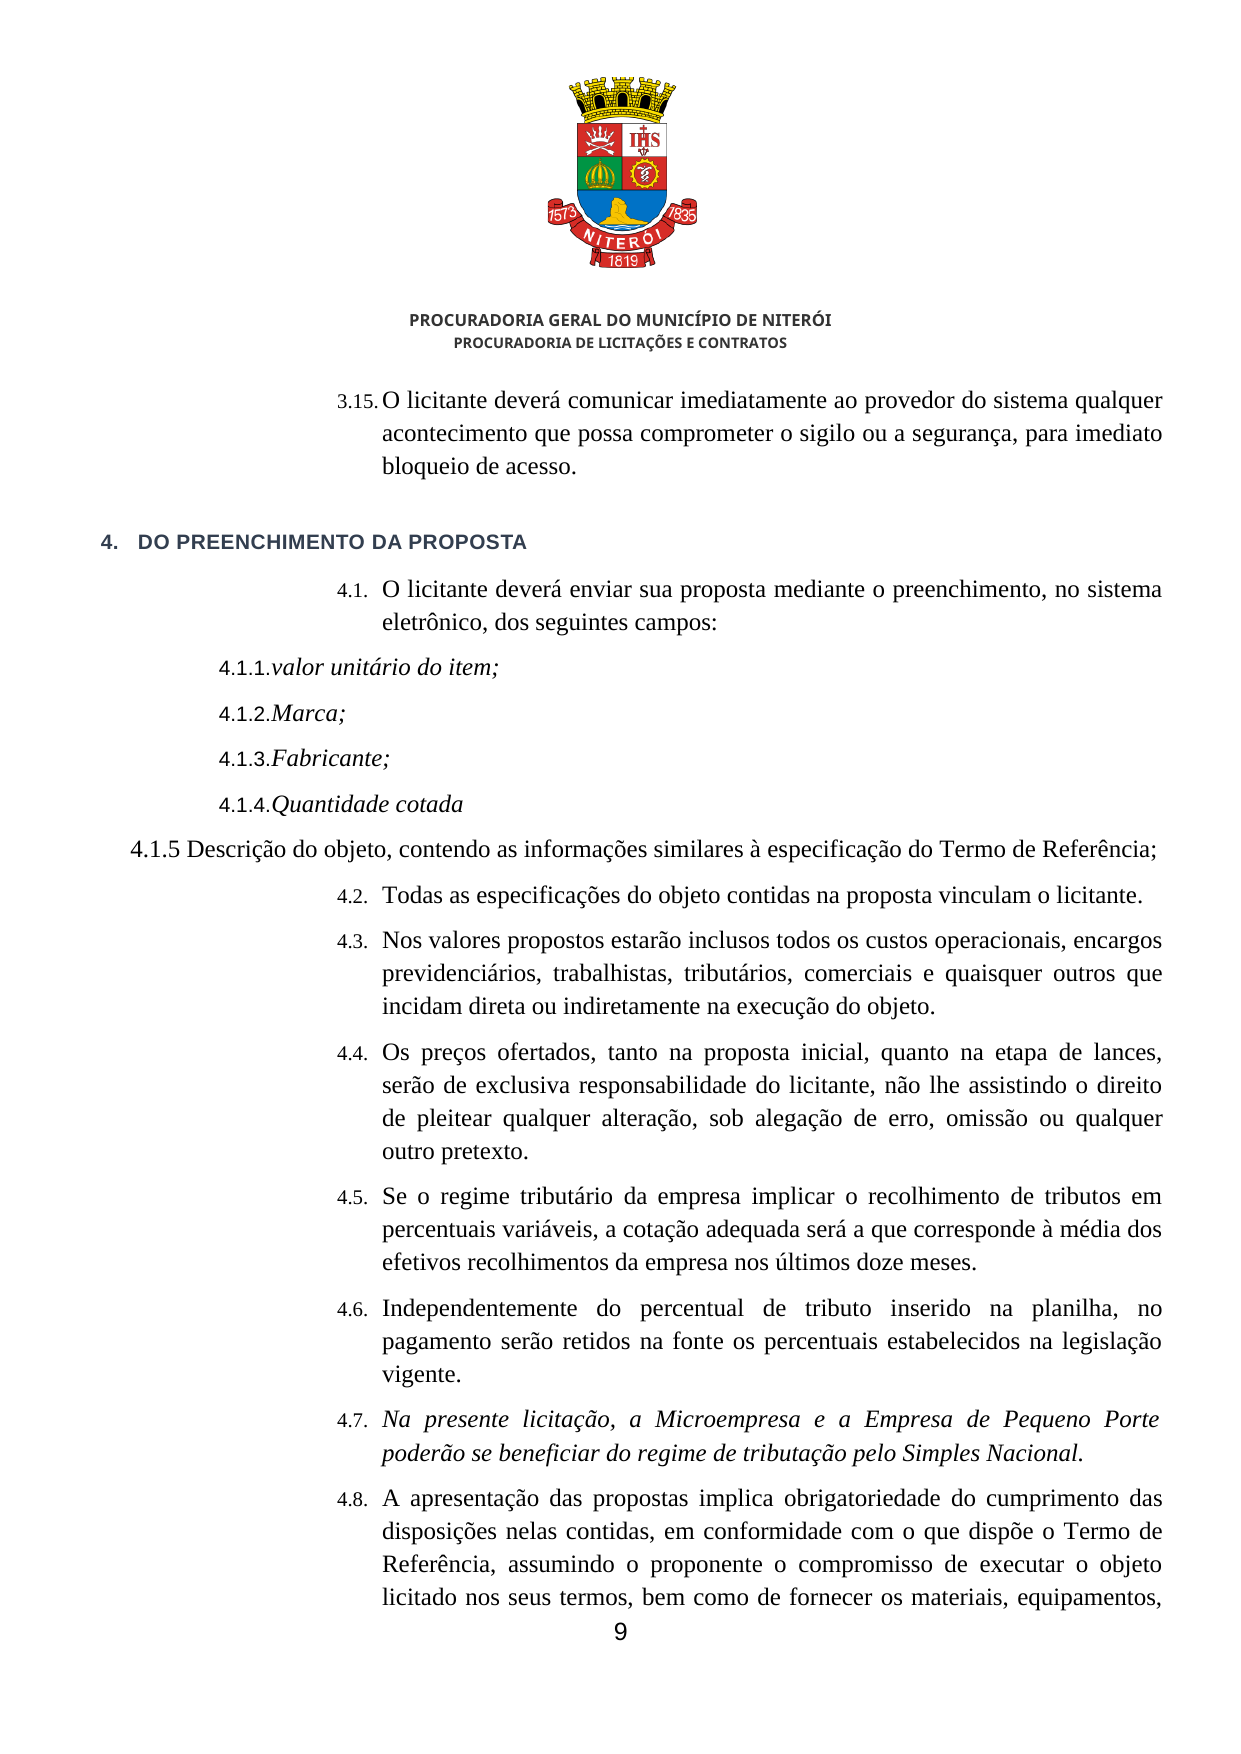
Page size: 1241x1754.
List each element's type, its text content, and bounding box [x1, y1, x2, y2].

text Os preços ofertados, tanto na proposta inicial, quanto na etapa de lances, serão de exclusiva responsabilidade do licitante, não lhe assistindo o direito de pleitear qualquer alteração, sob alegação de erro, omissão ou qualquer outro pretexto. [337, 1037, 1163, 1165]
text Quantidade cotada [219, 789, 1163, 817]
text O licitante deverá enviar sua proposta mediante o preenchimento, no sistema eletrônico, dos seguintes campos: [337, 574, 1163, 635]
picture [547, 77, 697, 268]
text Nos valores propostos estarão inclusos todos os custos operacionais, encargos previdenciários, trabalhistas, tributários, comerciais e quaisquer outros que incidam direta ou indiretamente na execução do objeto. [337, 925, 1163, 1020]
text Se o regime tributário da empresa implicar o recolhimento de tributos em percentuais variáveis, a cotação adequada será a que corresponde à média dos efetivos recolhimentos da empresa nos últimos doze meses. [337, 1181, 1163, 1276]
text Na presente licitação, a Microempresa e a Empresa de Pequeno Porte poderão se beneficiar do regime de tributação pelo Simples Nacional. [337, 1404, 1163, 1466]
text O licitante deverá comunicar imediatamente ao provedor do sistema qualquer acontecimento que possa comprometer o sigilo ou a segurança, para imediato bloqueio de acesso. [337, 385, 1163, 480]
text Independentemente do percentual de tributo inserido na planilha, no pagamento serão retidos na fonte os percentuais estabelecidos na legislação vigente. [337, 1293, 1163, 1388]
text valor unitário do item; [219, 652, 1163, 681]
text Todas as especificações do objeto contidas na proposta vinculam o licitante. [337, 880, 1163, 908]
text DO PREENCHIMENTO DA PROPOSTA [101, 530, 1163, 554]
text Marca; [219, 698, 1163, 726]
text Fabricante; [219, 743, 1163, 772]
